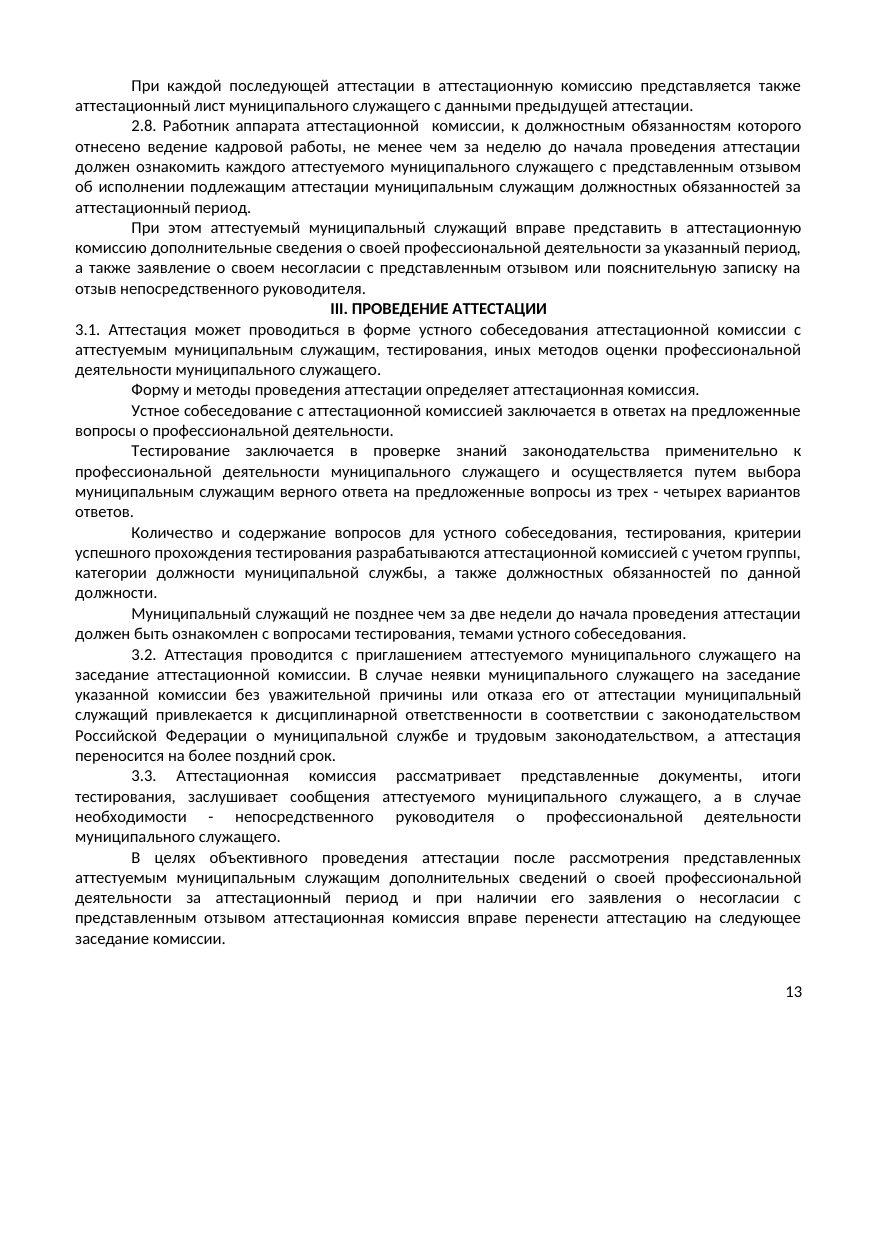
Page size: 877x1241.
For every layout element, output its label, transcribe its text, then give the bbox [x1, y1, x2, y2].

text 3.3. Аттестационная комиссия рассматривает представленные документы, итоги тестирования, заслушивает сообщения аттестуемого муниципального служащего, а в случае необходимости - непосредственного руководителя о профессиональной деятельности муниципального служащего. [75, 766, 802, 847]
text Тестирование заключается в проверке знаний законодательства применительно к профессиональной деятельности муниципального служащего и осуществляется путем выбора муниципальным служащим верного ответа на предложенные вопросы из трех - четырех вариантов ответов. [75, 441, 802, 522]
text Форму и методы проведения аттестации определяет аттестационная комиссия. [75, 380, 802, 400]
text III. ПРОВЕДЕНИЕ АТТЕСТАЦИИ [75, 298, 802, 319]
text При каждой последующей аттестации в аттестационную комиссию представляется также аттестационный лист муниципального служащего с данными предыдущей аттестации. [75, 75, 802, 116]
text 3.2. Аттестация проводится с приглашением аттестуемого муниципального служащего на заседание аттестационной комиссии. В случае неявки муниципального служащего на заседание указанной комиссии без уважительной причины или отказа его от аттестации муниципальный служащий привлекается к дисциплинарной ответственности в соответствии с законодательством Российской Федерации о муниципальной службе и трудовым законодательством, а аттестация переносится на более поздний срок. [75, 644, 802, 766]
text 3.1. Аттестация может проводиться в форме устного собеседования аттестационной комиссии с аттестуемым муниципальным служащим, тестирования, иных методов оценки профессиональной деятельности муниципального служащего. [75, 319, 802, 380]
text Устное собеседование с аттестационной комиссией заключается в ответах на предложенные вопросы о профессиональной деятельности. [75, 400, 802, 441]
text При этом аттестуемый муниципальный служащий вправе представить в аттестационную комиссию дополнительные сведения о своей профессиональной деятельности за указанный период, а также заявление о своем несогласии с представленным отзывом или пояснительную записку на отзыв непосредственного руководителя. [75, 217, 802, 298]
text Количество и содержание вопросов для устного собеседования, тестирования, критерии успешного прохождения тестирования разрабатываются аттестационной комиссией с учетом группы, категории должности муниципальной службы, а также должностных обязанностей по данной должности. [75, 522, 802, 603]
text Муниципальный служащий не позднее чем за две недели до начала проведения аттестации должен быть ознакомлен с вопросами тестирования, темами устного собеседования. [75, 603, 802, 644]
text В целях объективного проведения аттестации после рассмотрения представленных аттестуемым муниципальным служащим дополнительных сведений о своей профессиональной деятельности за аттестационный период и при наличии его заявления о несогласии с представленным отзывом аттестационная комиссия вправе перенести аттестацию на следующее заседание комиссии. [75, 847, 802, 948]
text 2.8. Работник аппарата аттестационной комиссии, к должностным обязанностям которого отнесено ведение кадровой работы, не менее чем за неделю до начала проведения аттестации должен ознакомить каждого аттестуемого муниципального служащего с представленным отзывом об исполнении подлежащим аттестации муниципальным служащим должностных обязанностей за аттестационный период. [75, 116, 802, 217]
